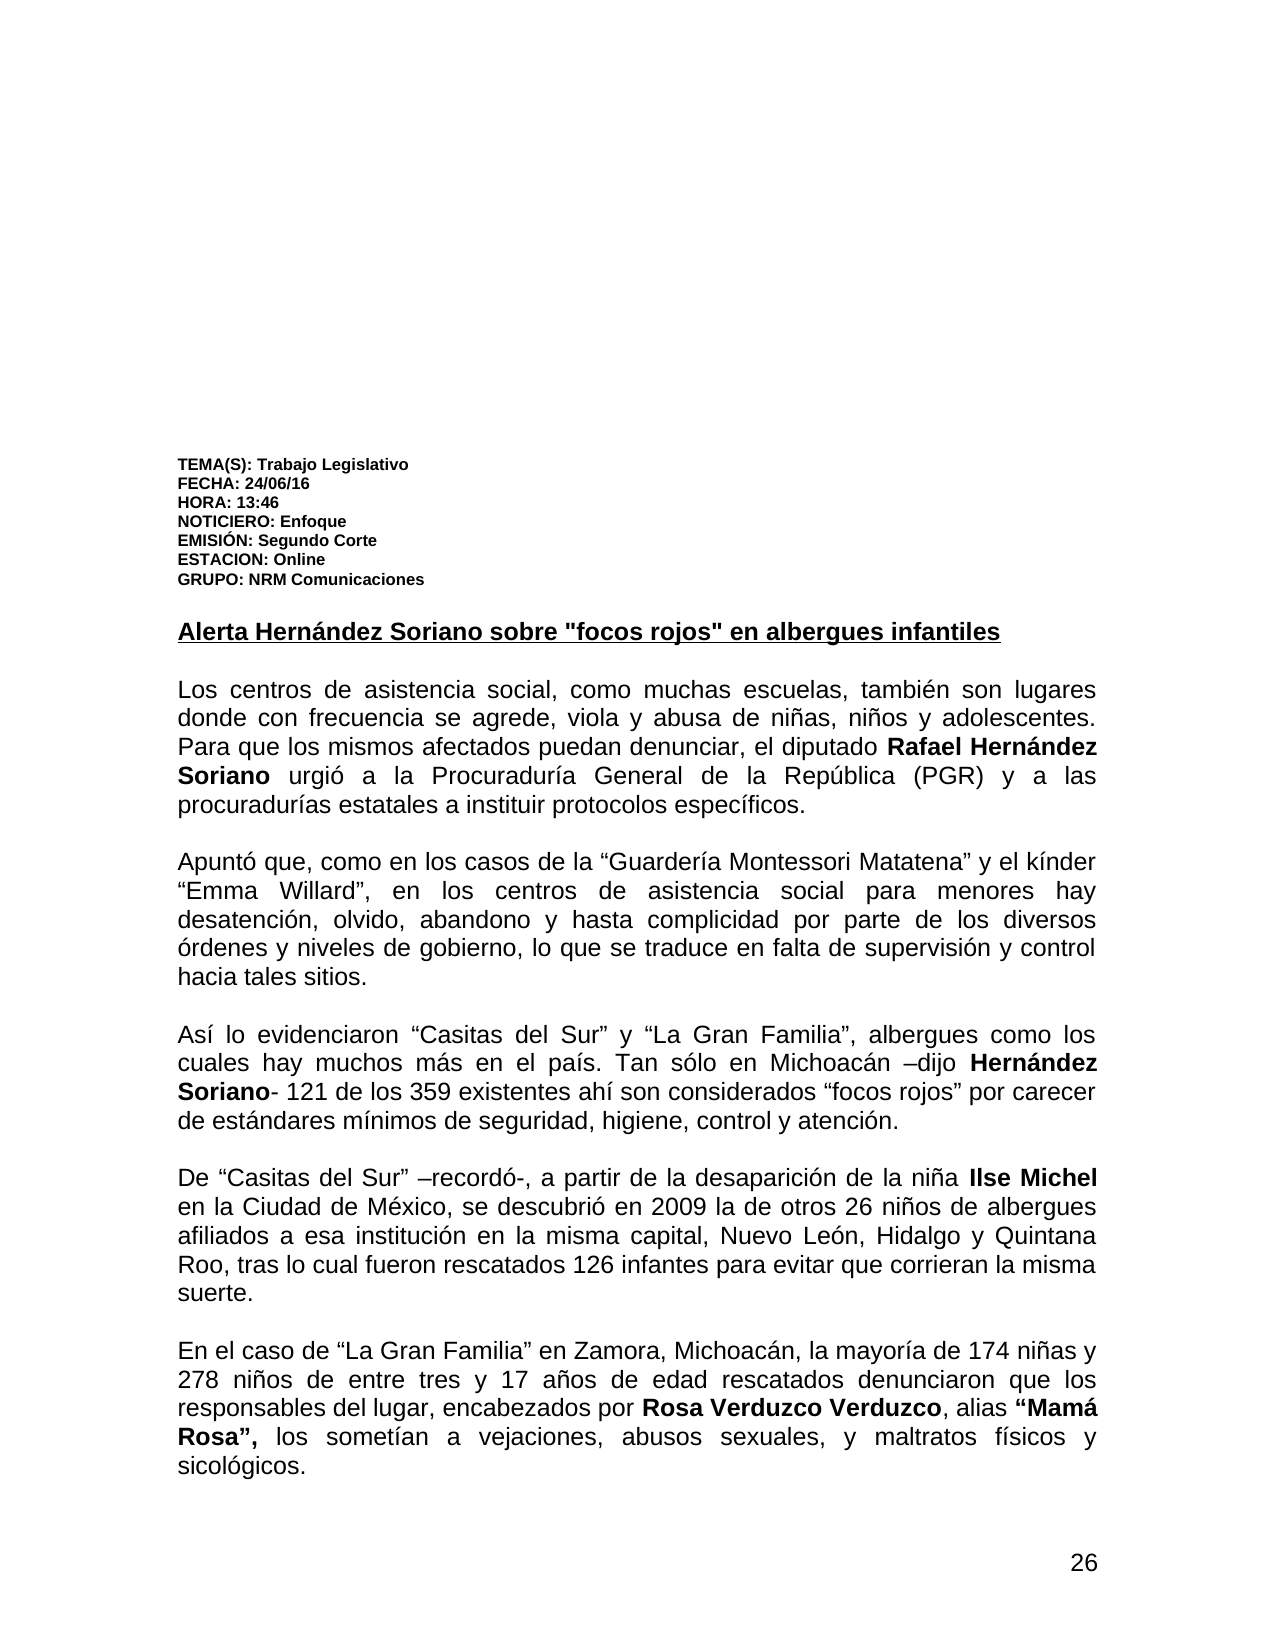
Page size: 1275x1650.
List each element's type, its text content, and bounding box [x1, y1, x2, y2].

text Los centros de asistencia social, como muchas escuelas, también son lugares donde con frecuencia se agrede, viola y abusa de niñas, niños y adolescentes. Para que los mismos afectados puedan denunciar, el diputado Rafael Hernández Soriano urgió a la Procuraduría General de la República (PGR) y a las procuradurías estatales a instituir protocolos específicos. [177, 675, 1098, 818]
text EMISIÓN: Segundo Corte [177, 531, 1098, 550]
text ESTACION: Online [177, 550, 1098, 569]
text HORA: 13:46 [177, 493, 1098, 512]
text En el caso de “La Gran Familia” en Zamora, Michoacán, la mayoría de 174 niñas y 278 niños de entre tres y 17 años de edad rescatados denunciaron que los responsables del lugar, encabezados por Rosa Verduzco Verduzco, alias “Mamá Rosa”, los sometían a vejaciones, abusos sexuales, y maltratos físicos y sicológicos. [177, 1336, 1098, 1480]
text GRUPO: NRM Comunicaciones [177, 569, 1098, 588]
text TEMA(S): Trabajo Legislativo [177, 454, 1098, 473]
text De “Casitas del Sur” –recordó-, a partir de la desaparición de la niña Ilse Michel en la Ciudad de México, se descubrió en 2009 la de otros 26 niños de albergues afiliados a esa institución en la misma capital, Nuevo León, Hidalgo y Quintana Roo, tras lo cual fueron rescatados 126 infantes para evitar que corrieran la misma suerte. [177, 1163, 1098, 1307]
text NOTICIERO: Enfoque [177, 512, 1098, 531]
text Apuntó que, como en los casos de la “Guardería Montessori Matatena” y el kínder “Emma Willard”, en los centros de asistencia social para menores hay desatención, olvido, abandono y hasta complicidad por parte de los diversos órdenes y niveles de gobierno, lo que se traduce en falta de supervisión y control hacia tales sitios. [177, 847, 1098, 991]
text Así lo evidenciaron “Casitas del Sur” y “La Gran Familia”, albergues como los cuales hay muchos más en el país. Tan sólo en Michoacán –dijo Hernández Soriano- 121 de los 359 existentes ahí son considerados “focos rojos” por carecer de estándares mínimos de seguridad, higiene, control y atención. [177, 1020, 1098, 1135]
text Alerta Hernández Soriano sobre "focos rojos" en albergues infantiles [177, 617, 1098, 646]
text FECHA: 24/06/16 [177, 473, 1098, 493]
